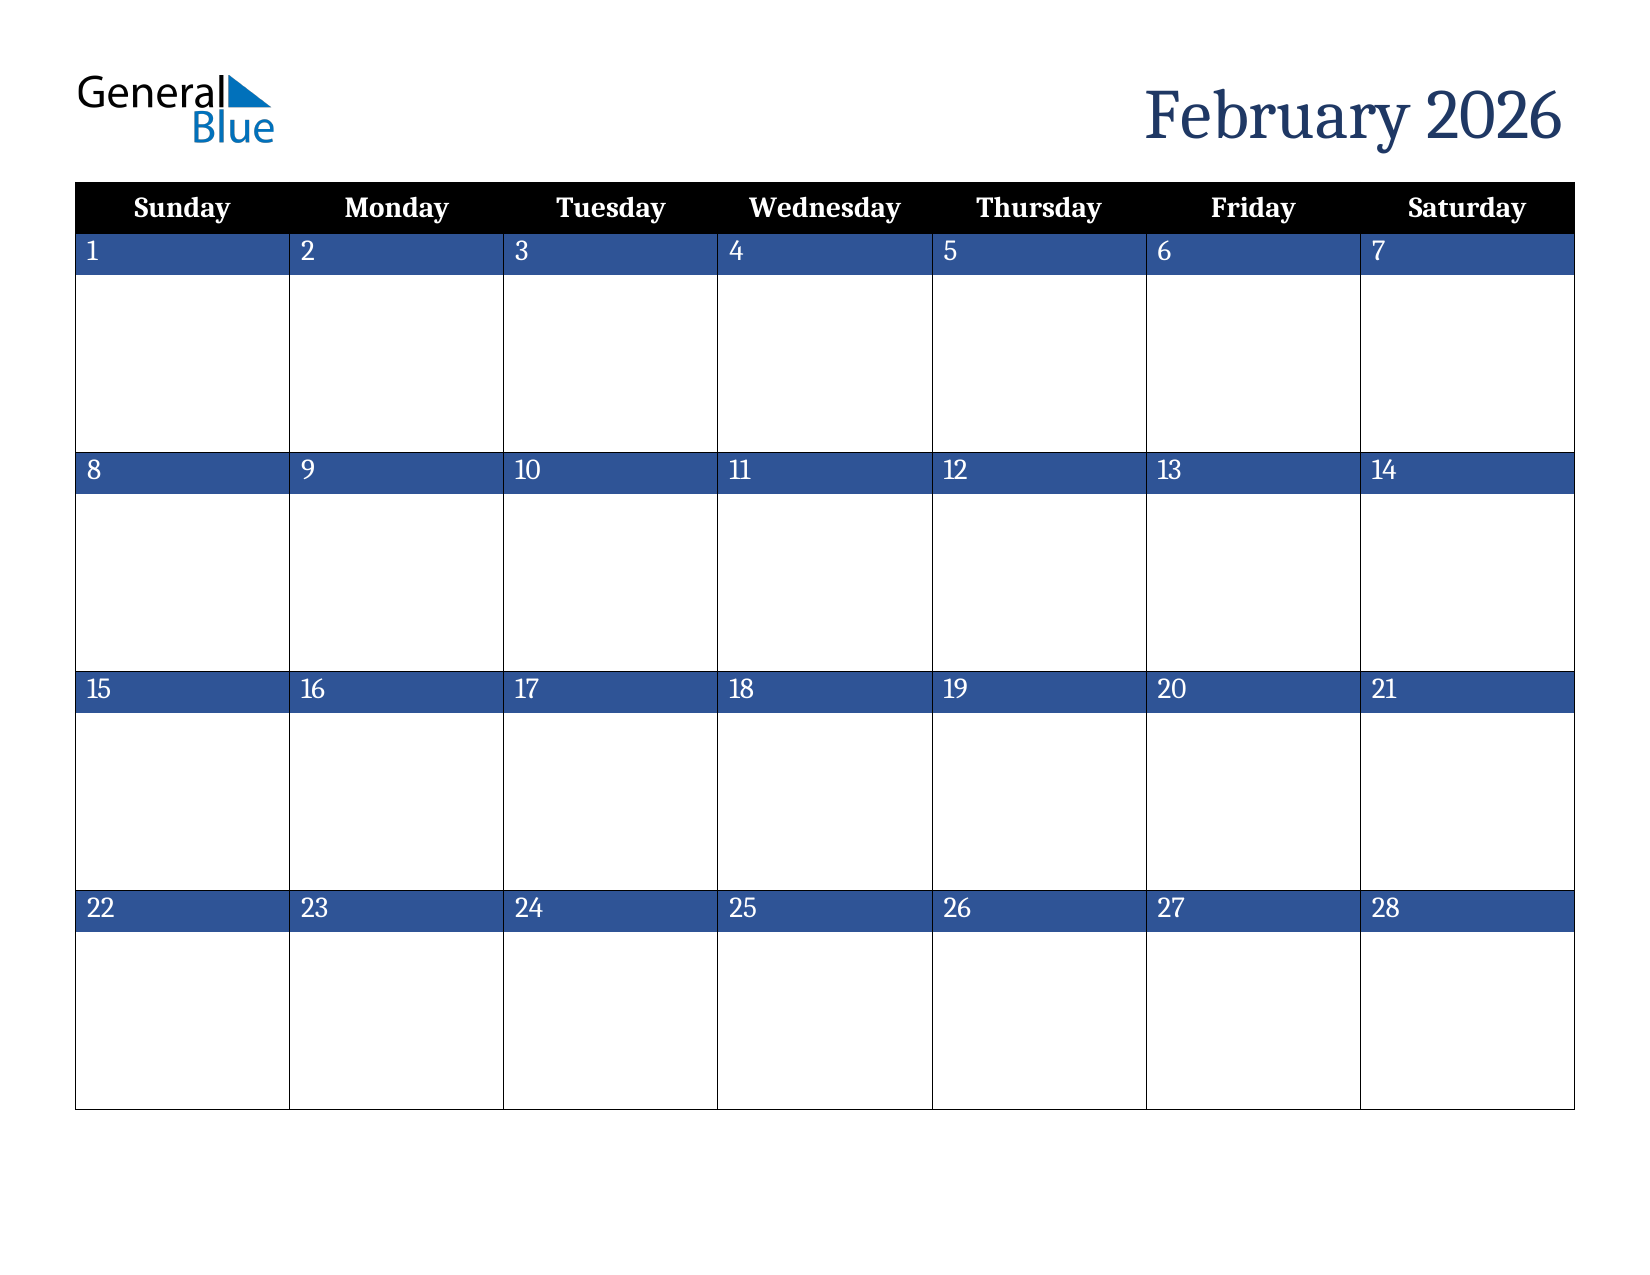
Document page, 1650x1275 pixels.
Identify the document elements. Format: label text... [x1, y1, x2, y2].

table_cell 21 [1361, 672, 1574, 713]
table_header [76, 75, 503, 182]
table_cell 1 [76, 234, 289, 275]
table_cell 11 [718, 453, 932, 494]
table_cell 25 [718, 891, 932, 932]
table_cell 10 [504, 453, 717, 494]
table_cell [1361, 494, 1574, 671]
table_cell [290, 932, 503, 1109]
table_cell 7 [1361, 234, 1574, 275]
table_cell [290, 494, 503, 671]
table_cell 24 [504, 891, 717, 932]
table_cell 22 [76, 891, 289, 932]
table_cell [1361, 713, 1574, 890]
table_cell [504, 713, 717, 890]
table_cell [718, 932, 932, 1109]
table_cell 12 [933, 453, 1146, 494]
table_cell 17 [504, 672, 717, 713]
table_cell 19 [933, 672, 1146, 713]
table_cell [1361, 932, 1574, 1109]
table_cell 20 [1147, 672, 1360, 713]
table_cell [718, 713, 932, 890]
table_cell Wednesday [718, 183, 932, 233]
table_cell 9 [290, 453, 503, 494]
table_cell 26 [933, 891, 1146, 932]
table_cell 28 [1361, 891, 1574, 932]
table_cell 5 [933, 234, 1146, 275]
table_cell [1147, 494, 1360, 671]
table_cell [1147, 275, 1360, 452]
table_cell [933, 713, 1146, 890]
table_cell 13 [1147, 453, 1360, 494]
table_cell [504, 932, 717, 1109]
table_cell [76, 275, 289, 452]
table_cell 2 [290, 234, 503, 275]
picture [78, 75, 274, 143]
table_header February 2026 [504, 75, 1574, 182]
table_cell [933, 932, 1146, 1109]
table_cell 3 [504, 234, 717, 275]
table_cell 6 [1147, 234, 1360, 275]
table_cell [290, 275, 503, 452]
table_cell Saturday [1361, 183, 1574, 233]
table_cell [1147, 932, 1360, 1109]
table_cell 15 [76, 672, 289, 713]
table_cell [718, 275, 932, 452]
table_cell 14 [1361, 453, 1574, 494]
table_cell Friday [1147, 183, 1360, 233]
table_cell 27 [1147, 891, 1360, 932]
table_cell [76, 713, 289, 890]
table_cell 18 [718, 672, 932, 713]
table_cell Monday [290, 183, 503, 233]
table_cell [718, 494, 932, 671]
table_cell Sunday [76, 183, 289, 233]
table_cell 4 [718, 234, 932, 275]
table_cell [76, 932, 289, 1109]
table_cell [504, 275, 717, 452]
table_cell [933, 494, 1146, 671]
table_cell [1361, 275, 1574, 452]
table_cell 23 [290, 891, 503, 932]
table_cell Tuesday [504, 183, 717, 233]
table_cell [1147, 713, 1360, 890]
table_cell 8 [76, 453, 289, 494]
table_cell [290, 713, 503, 890]
table_cell Thursday [933, 183, 1146, 233]
table_cell [504, 494, 717, 671]
table_cell [933, 275, 1146, 452]
table_cell [76, 494, 289, 671]
table_cell 16 [290, 672, 503, 713]
